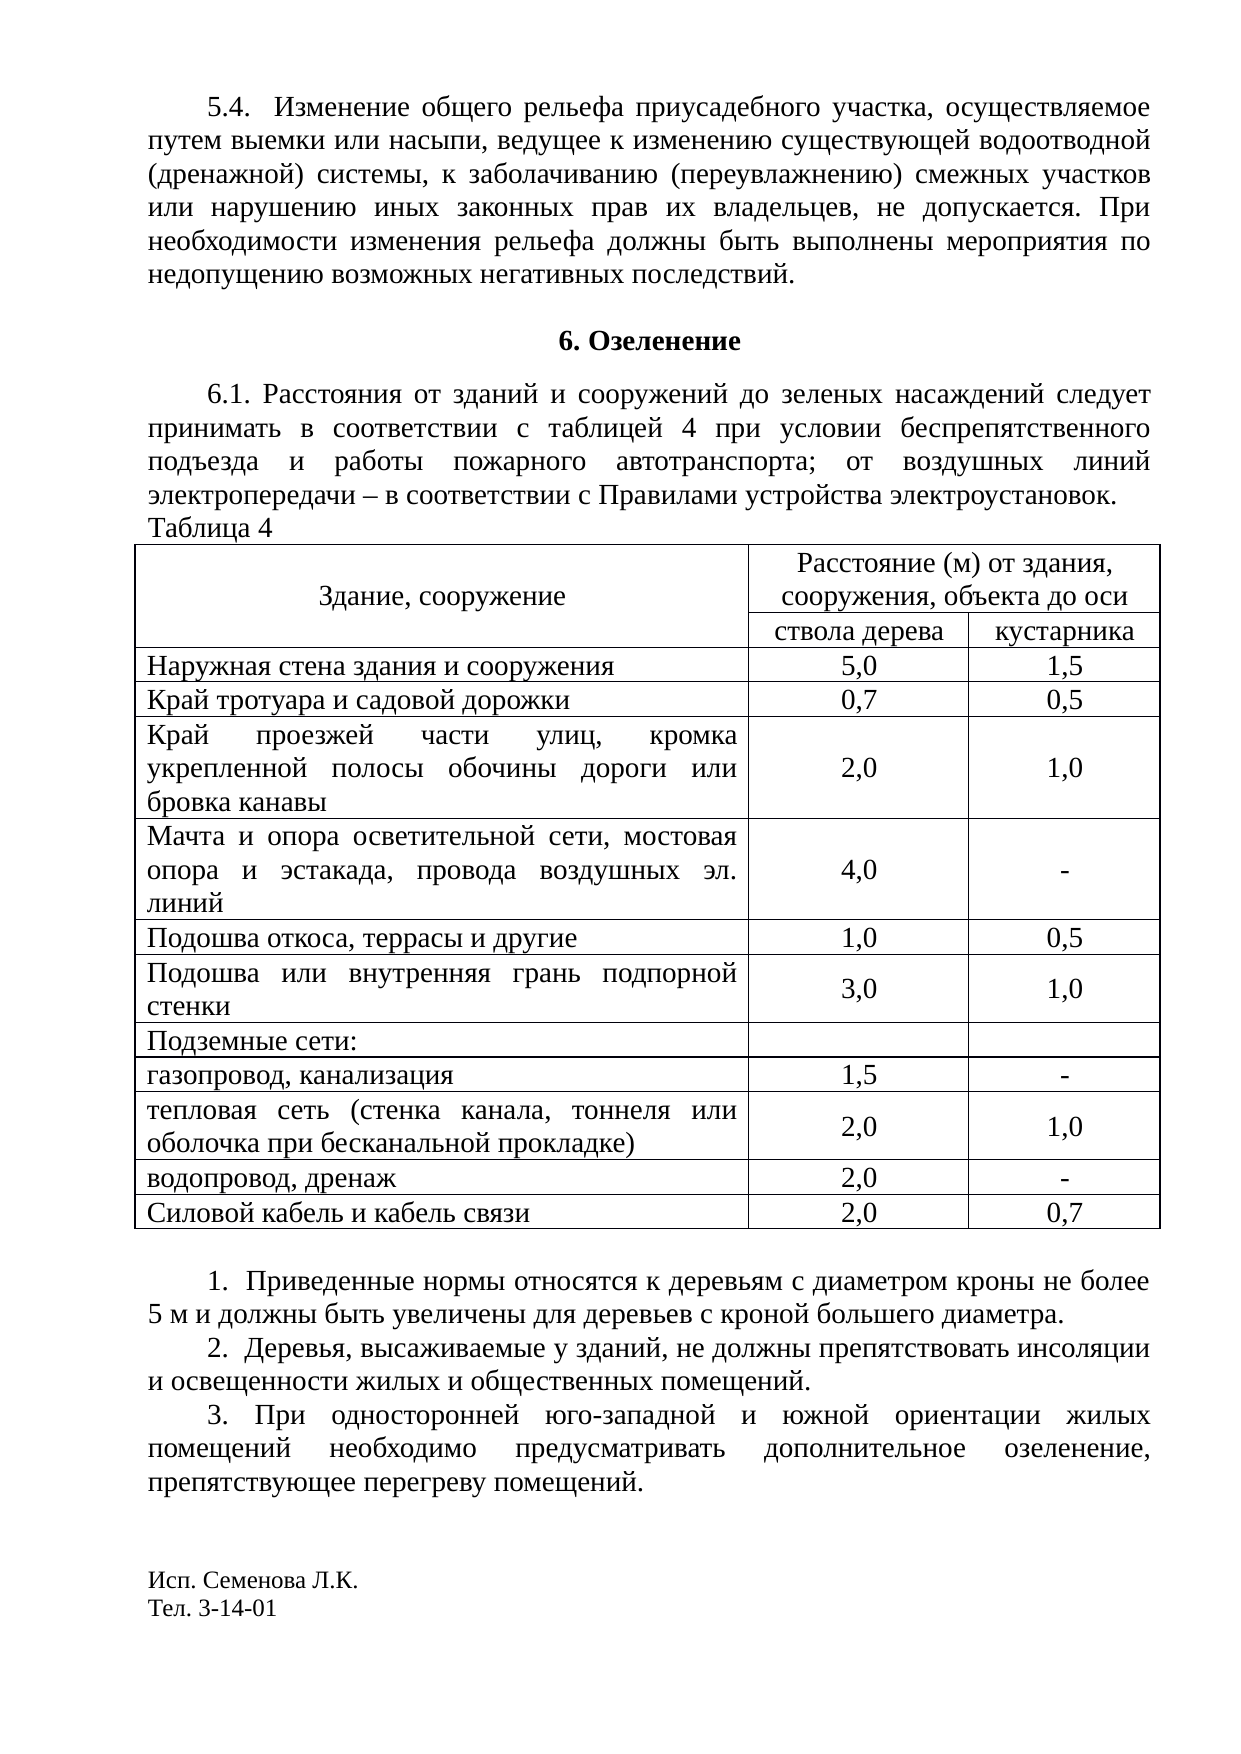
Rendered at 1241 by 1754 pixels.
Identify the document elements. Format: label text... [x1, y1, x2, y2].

table_cell Край тротуара и садовой дорожки [136, 682, 748, 716]
text 6.1. Расстояния от зданий и сооружений до зеленых насаждений следует принимать в соответствии с таблицей 4 при условии беспрепятственного подъезда и работы пожарного автотранспорта; от воздушных линий электропередачи – в соответствии с Правилами устройства электроустановок. [148, 376, 1152, 510]
text 5.4. Изменение общего рельефа приусадебного участка, осуществляемое путем выемки или насыпи, ведущее к изменению существующей водоотводной (дренажной) системы, к заболачиванию (переувлажнению) смежных участков или нарушению иных законных прав их владельцев, не допускается. При необходимости изменения рельефа должны быть выполнены мероприятия по недопущению возможных негативных последствий. [148, 89, 1152, 290]
table_cell - [969, 1160, 1159, 1194]
table_cell кустарника [969, 613, 1159, 647]
table_cell 1,0 [969, 1092, 1159, 1159]
table_cell Мачта и опора осветительной сети, мостовая опора и эстакада, провода воздушных эл. линий [136, 819, 748, 919]
table_cell Силовой кабель и кабель связи [136, 1195, 748, 1228]
table_cell ствола дерева [749, 613, 968, 647]
table_header Здание, сооружение [136, 545, 748, 647]
table_cell 0,5 [969, 682, 1159, 716]
table_cell газопровод, канализация [136, 1058, 748, 1091]
table_cell 1,0 [969, 717, 1159, 817]
table_cell Наружная стена здания и сооружения [136, 648, 748, 681]
table_cell 2,0 [749, 1195, 968, 1228]
table_cell 1,5 [749, 1058, 968, 1091]
table_cell 2,0 [749, 1092, 968, 1159]
table_cell Подошва откоса, террасы и другие [136, 920, 748, 954]
table_cell [969, 1023, 1159, 1056]
table_cell - [969, 1058, 1159, 1091]
table_cell тепловая сеть (стенка канала, тоннеля или оболочка при бесканальной прокладке) [136, 1092, 748, 1159]
table_cell 2,0 [749, 717, 968, 817]
table_cell 1,0 [749, 920, 968, 954]
table_cell Край проезжей части улиц, кромка укрепленной полосы обочины дороги или бровка канавы [136, 717, 748, 817]
table_cell 4,0 [749, 819, 968, 919]
table_cell 5,0 [749, 648, 968, 681]
table_cell [749, 1023, 968, 1056]
text Исп. Семенова Л.К. [148, 1565, 1152, 1593]
table_cell 1,5 [969, 648, 1159, 681]
list Озеленение [148, 323, 1152, 357]
text 2. Деревья, высаживаемые у зданий, не должны препятствовать инсоляции и освещенности жилых и общественных помещений. [148, 1330, 1152, 1397]
table_cell водопровод, дренаж [136, 1160, 748, 1194]
table_cell 2,0 [749, 1160, 968, 1194]
text 1. Приведенные нормы относятся к деревьям с диаметром кроны не более 5 м и должны быть увеличены для деревьев с кроной большего диаметра. [148, 1263, 1152, 1330]
table_cell Подземные сети: [136, 1023, 748, 1056]
table_cell - [969, 819, 1159, 919]
table_cell 3,0 [749, 955, 968, 1022]
text Тел. 3-14-01 [148, 1593, 1152, 1622]
table_cell 1,0 [969, 955, 1159, 1022]
table_cell 0,7 [749, 682, 968, 716]
table_cell Подошва или внутренняя грань подпорной стенки [136, 955, 748, 1022]
table_header Расстояние (м) от здания, сооружения, объекта до оси [749, 545, 1159, 612]
table_cell 0,7 [969, 1195, 1159, 1228]
text Таблица 4 [148, 510, 1152, 544]
text 3. При односторонней юго-западной и южной ориентации жилых помещений необходимо предусматривать дополнительное озеленение, препятствующее перегреву помещений. [148, 1397, 1152, 1498]
table_cell 0,5 [969, 920, 1159, 954]
